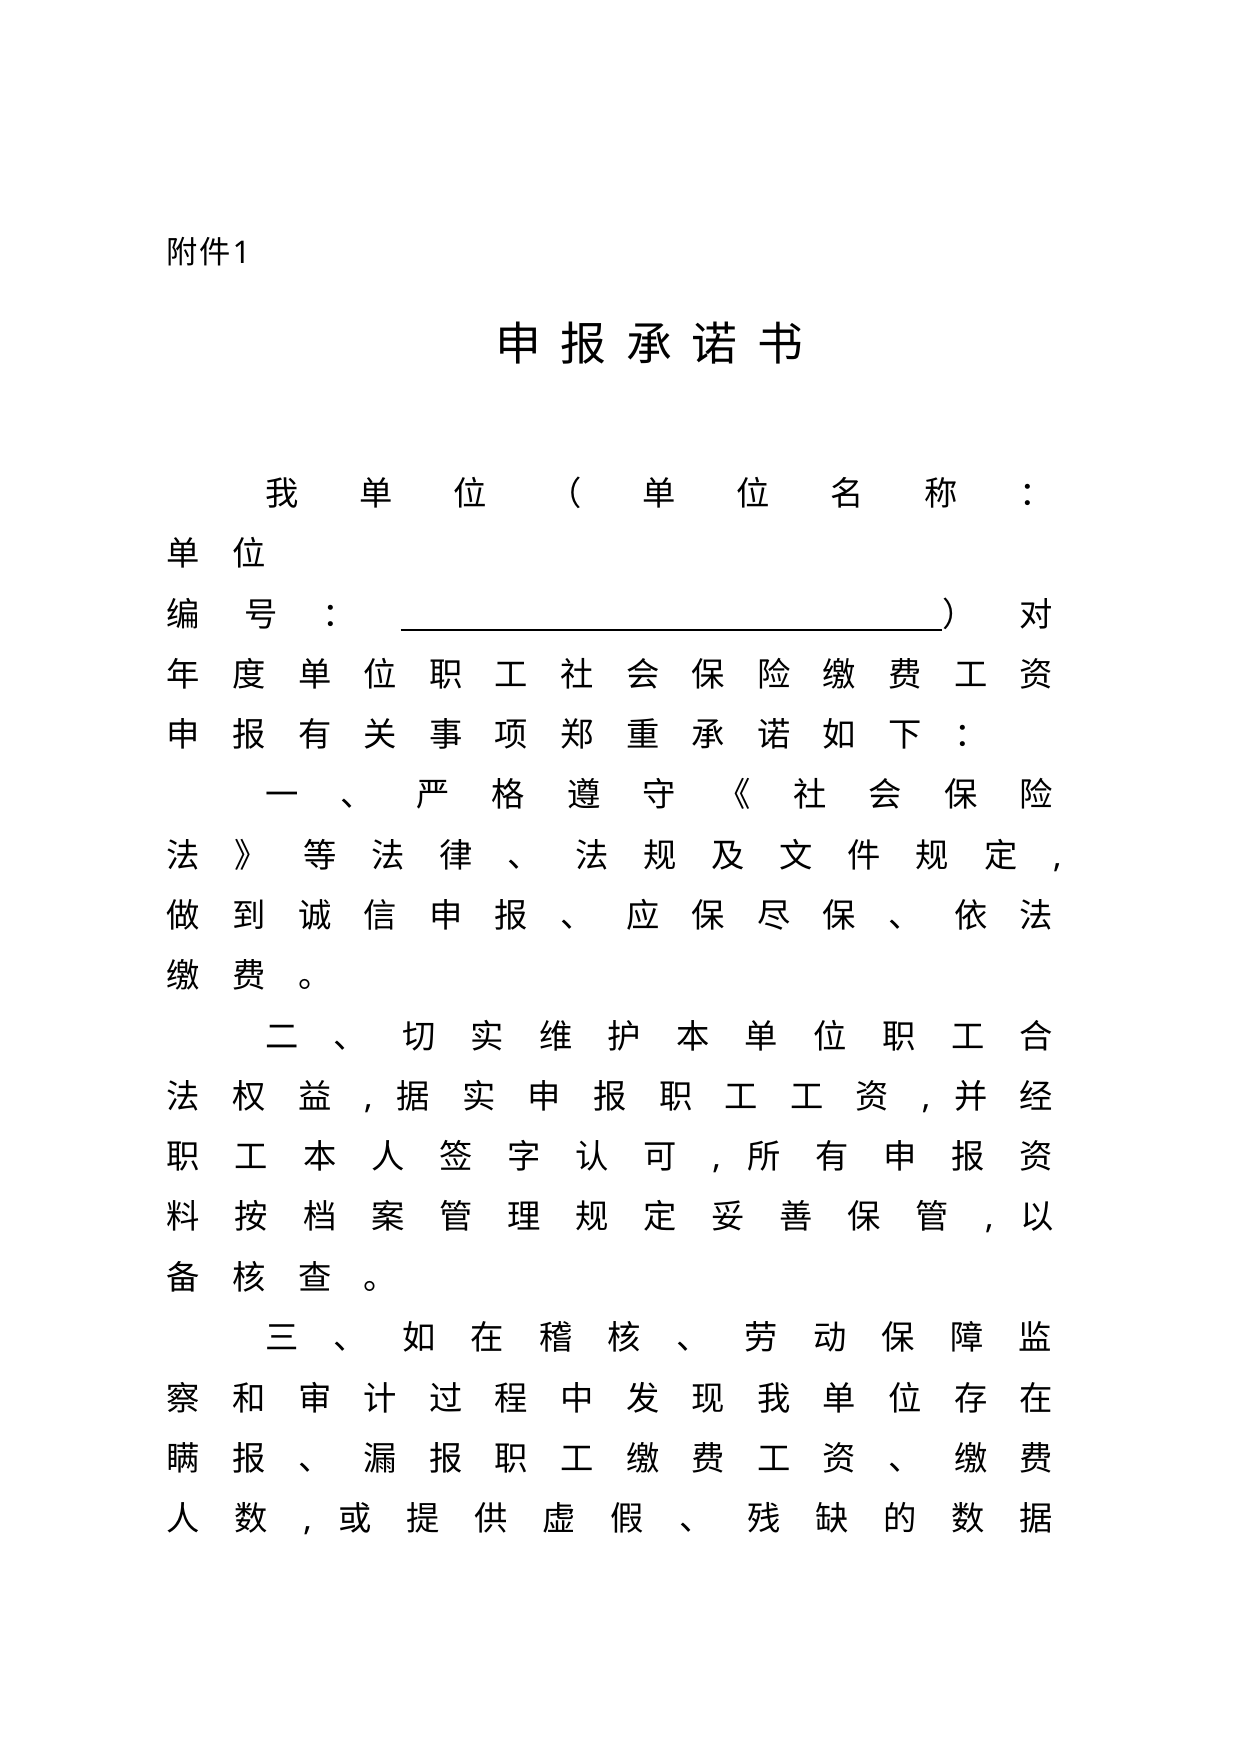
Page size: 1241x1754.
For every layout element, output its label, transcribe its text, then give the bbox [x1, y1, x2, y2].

text 一、严格遵守《社会保险法》等法律、法规及文件规定,做到诚信申报、应保尽保、依法缴费。 [167, 762, 1085, 1003]
text 二、切实维护本单位职工合法权益,据实申报职工工资,并经职工本人签字认可,所有申报资料按档案管理规定妥善保管,以备核查。 [167, 1003, 1085, 1305]
text 申报承诺书 [167, 280, 1085, 400]
text 编号： ）对 年度单位职工社会保险缴费工资申报有关事项郑重承诺如下： [167, 581, 1085, 762]
text 附件1 [167, 219, 1085, 280]
text 我单位（单位名称： 单位 [167, 461, 1085, 581]
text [167, 1305, 1085, 1546]
